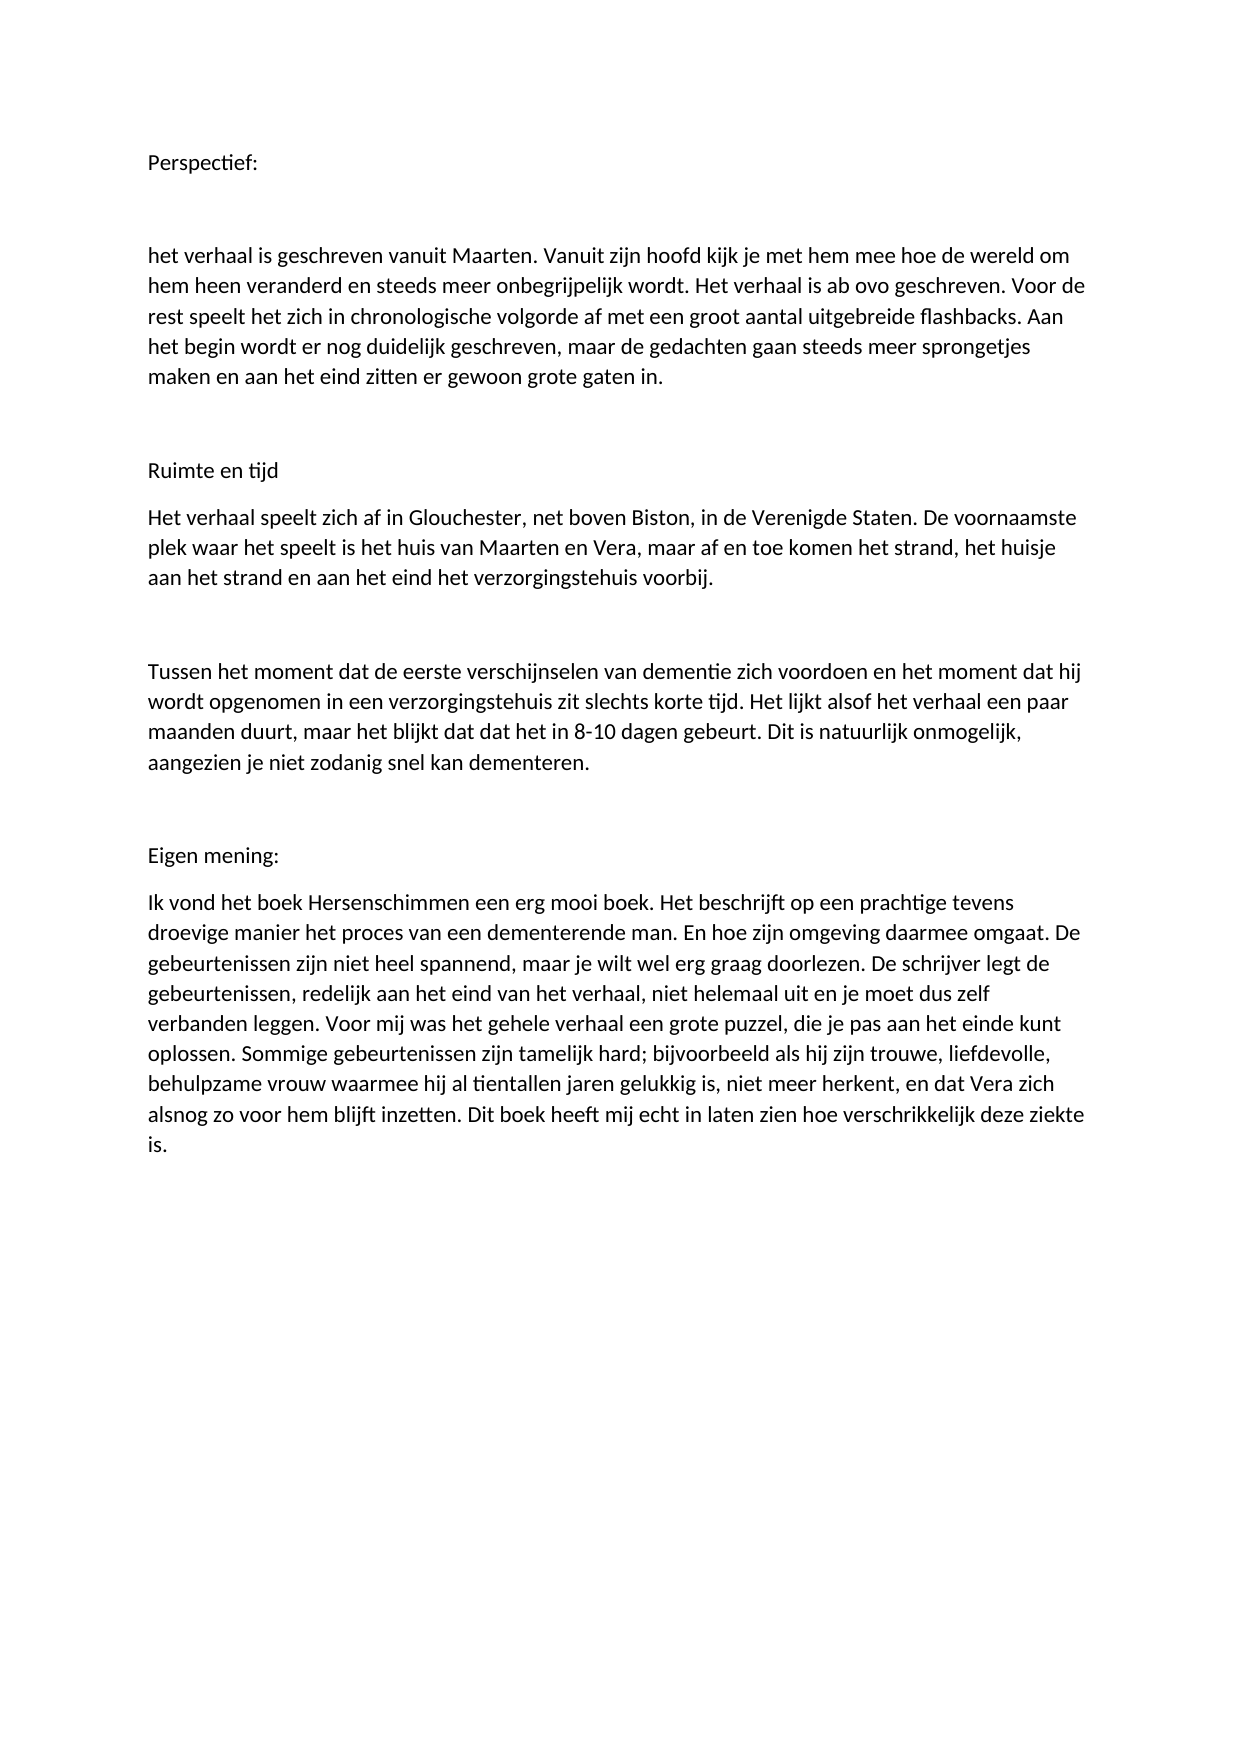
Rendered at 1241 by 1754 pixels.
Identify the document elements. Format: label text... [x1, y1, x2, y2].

text Tussen het moment dat de eerste verschijnselen van dementie zich voordoen en het moment dat hij wordt opgenomen in een verzorgingstehuis zit slechts korte tijd. Het lijkt alsof het verhaal een paar maanden duurt, maar het blijkt dat dat het in 8-10 dagen gebeurt. Dit is natuurlijk onmogelijk, aangezien je niet zodanig snel kan dementeren. [148, 657, 1093, 776]
text Het verhaal speelt zich af in Glouchester, net boven Biston, in de Verenigde Staten. De voornaamste plek waar het speelt is het huis van Maarten en Vera, maar af en toe komen het strand, het huisje aan het strand en aan het eind het verzorgingstehuis voorbij. [148, 503, 1093, 591]
text het verhaal is geschreven vanuit Maarten. Vanuit zijn hoofd kijk je met hem mee hoe de wereld om hem heen veranderd en steeds meer onbegrijpelijk wordt. Het verhaal is ab ovo geschreven. Voor de rest speelt het zich in chronologische volgorde af met een groot aantal uitgebreide flashbacks. Aan het begin wordt er nog duidelijk geschreven, maar de gedachten gaan steeds meer sprongetjes maken en aan het eind zitten er gewoon grote gaten in. [148, 241, 1093, 390]
text Eigen mening: [148, 841, 1093, 869]
text Ik vond het boek Hersenschimmen een erg mooi boek. Het beschrijft op een prachtige tevens droevige manier het proces van een dementerende man. En hoe zijn omgeving daarmee omgaat. De gebeurtenissen zijn niet heel spannend, maar je wilt wel erg graag doorlezen. De schrijver legt de gebeurtenissen, redelijk aan het eind van het verhaal, niet helemaal uit en je moet dus zelf verbanden leggen. Voor mij was het gehele verhaal een grote puzzel, die je pas aan het einde kunt oplossen. Sommige gebeurtenissen zijn tamelijk hard; bijvoorbeeld als hij zijn trouwe, liefdevolle, behulpzame vrouw waarmee hij al tientallen jaren gelukkig is, niet meer herkent, en dat Vera zich alsnog zo voor hem blijft inzetten. Dit boek heeft mij echt in laten zien hoe verschrikkelijk deze ziekte is. [148, 888, 1093, 1158]
text Ruimte en tijd [148, 456, 1093, 484]
text Perspectief: [148, 148, 1093, 176]
